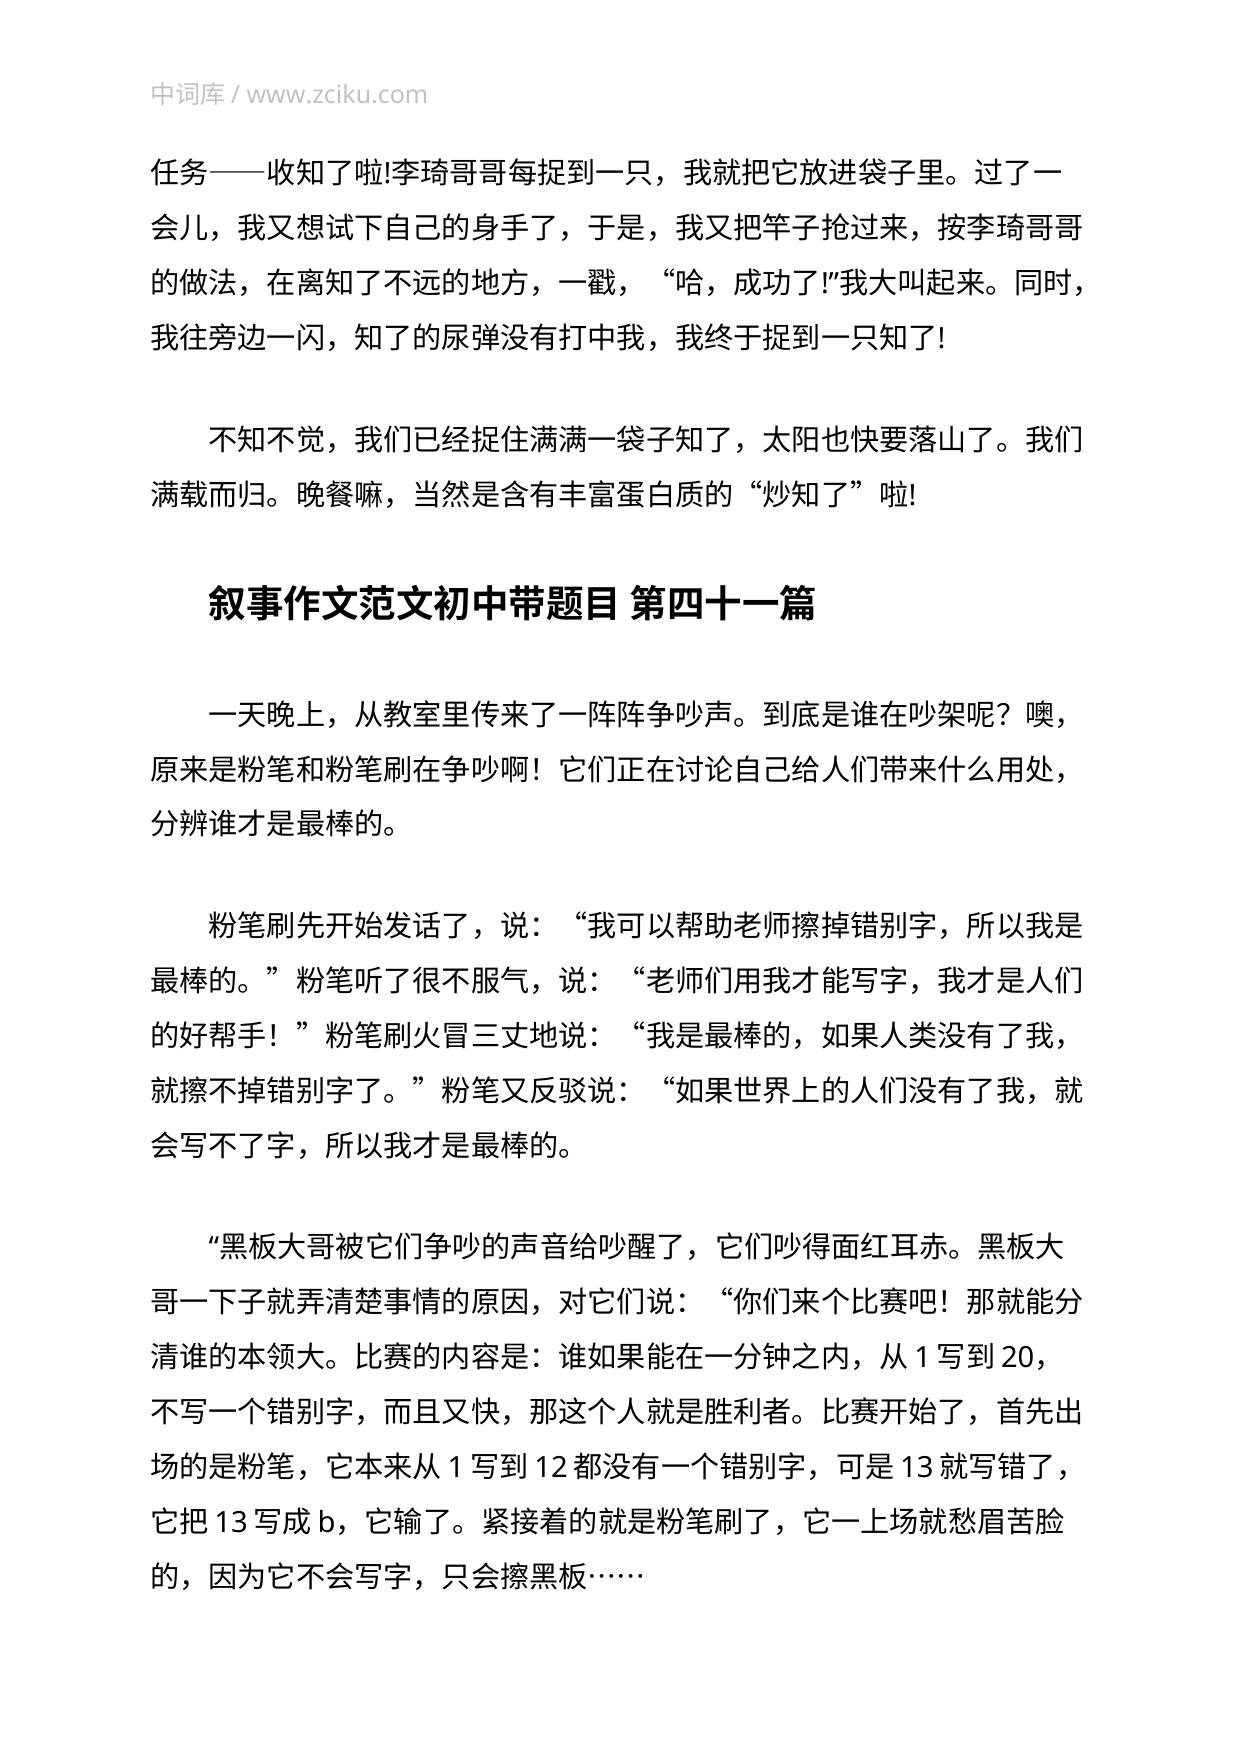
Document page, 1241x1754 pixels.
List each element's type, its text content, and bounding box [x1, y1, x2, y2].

text 一天晚上，从教室里传来了一阵阵争吵声。到底是谁在吵架呢？噢，原来是粉笔和粉笔刷在争吵啊！它们正在讨论自己给人们带来什么用处，分辨谁才是最棒的。 [150, 691, 1090, 843]
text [150, 150, 1090, 357]
text 粉笔刷先开始发话了，说：“我可以帮助老师擦掉错别字，所以我是最棒的。”粉笔听了很不服气，说：“老师们用我才能写字，我才是人们的好帮手！”粉笔刷火冒三丈地说：“我是最棒的，如果人类没有了我，就擦不掉错别字了。”粉笔又反驳说：“如果世界上的人们没有了我，就会写不了字，所以我才是最棒的。 [150, 903, 1090, 1164]
text 叙事作文范文初中带题目 第四十一篇 [150, 574, 1090, 628]
text 不知不觉，我们已经捉住满满一袋子知了，太阳也快要落山了。我们满载而归。晚餐嘛，当然是含有丰富蛋白质的“炒知了”啦! [150, 417, 1090, 514]
text “黑板大哥被它们争吵的声音给吵醒了，它们吵得面红耳赤。黑板大哥一下子就弄清楚事情的原因，对它们说：“你们来个比赛吧！那就能分清谁的本领大。比赛的内容是：谁如果能在一分钟之内，从1写到20，不写一个错别字，而且又快，那这个人就是胜利者。比赛开始了，首先出场的是粉笔，它本来从1写到12都没有一个错别字，可是13就写错了，它把13写成b，它输了。紧接着的就是粉笔刷了，它一上场就愁眉苦脸的，因为它不会写字，只会擦黑板…… [150, 1224, 1090, 1596]
